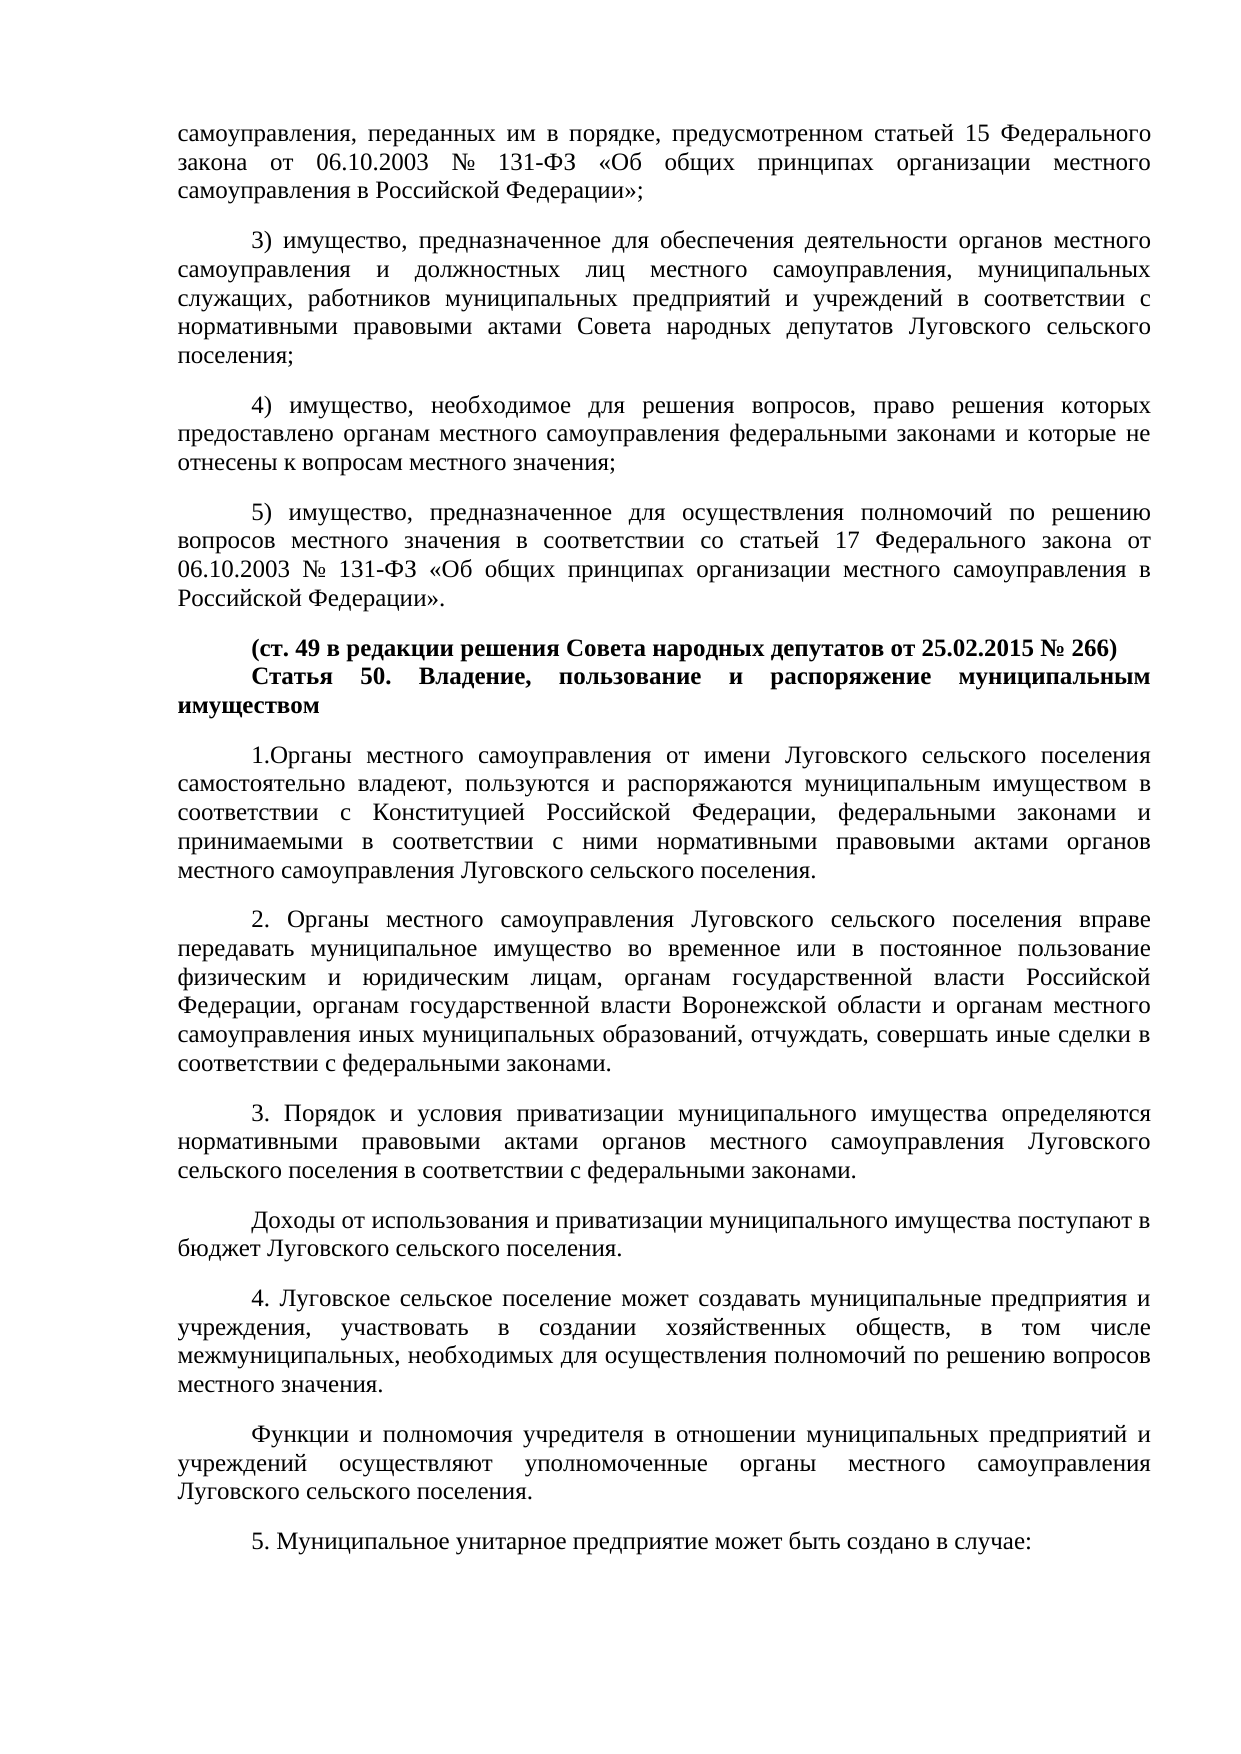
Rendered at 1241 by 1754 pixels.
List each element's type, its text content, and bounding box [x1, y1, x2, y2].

text (ст. 49 в редакции решения Совета народных депутатов от 25.02.2015 № 266) [177, 633, 1152, 661]
text Доходы от использования и приватизации муниципального имущества поступают в бюджет Луговского сельского поселения. [177, 1205, 1152, 1262]
text 4) имущество, необходимое для решения вопросов, право решения которых предоставлено органам местного самоуправления федеральными законами и которые не отнесены к вопросам местного значения; [177, 390, 1152, 476]
text 4. Луговское сельское поселение может создавать муниципальные предприятия и учреждения, участвовать в создании хозяйственных обществ, в том числе межмуниципальных, необходимых для осуществления полномочий по решению вопросов местного значения. [177, 1283, 1152, 1398]
text 2. Органы местного самоуправления Луговского сельского поселения вправе передавать муниципальное имущество во временное или в постоянное пользование физическим и юридическим лицам, органам государственной власти Российской Федерации, органам государственной власти Воронежской области и органам местного самоуправления иных муниципальных образований, отчуждать, совершать иные сделки в соответствии с федеральными законами. [177, 904, 1152, 1077]
text 5) имущество, предназначенное для осуществления полномочий по решению вопросов местного значения в соответствии со статьей 17 Федерального закона от 06.10.2003 № 131-ФЗ «Об общих принципах организации местного самоуправления в Российской Федерации». [177, 497, 1152, 612]
text 5. Муниципальное унитарное предприятие может быть создано в случае: [177, 1526, 1152, 1555]
text Функции и полномочия учредителя в отношении муниципальных предприятий и учреждений осуществляют уполномоченные органы местного самоуправления Луговского сельского поселения. [177, 1419, 1152, 1505]
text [177, 118, 1152, 204]
text Статья 50. Владение, пользование и распоряжение муниципальным имуществом [177, 661, 1152, 719]
text 3. Порядок и условия приватизации муниципального имущества определяются нормативными правовыми актами органов местного самоуправления Луговского сельского поселения в соответствии с федеральными законами. [177, 1098, 1152, 1184]
text 1.Органы местного самоуправления от имени Луговского сельского поселения самостоятельно владеют, пользуются и распоряжаются муниципальным имуществом в соответствии с Конституцией Российской Федерации, федеральными законами и принимаемыми в соответствии с ними нормативными правовыми актами органов местного самоуправления Луговского сельского поселения. [177, 740, 1152, 883]
text 3) имущество, предназначенное для обеспечения деятельности органов местного самоуправления и должностных лиц местного самоуправления, муниципальных служащих, работников муниципальных предприятий и учреждений в соответствии с нормативными правовыми актами Совета народных депутатов Луговского сельского поселения; [177, 225, 1152, 369]
